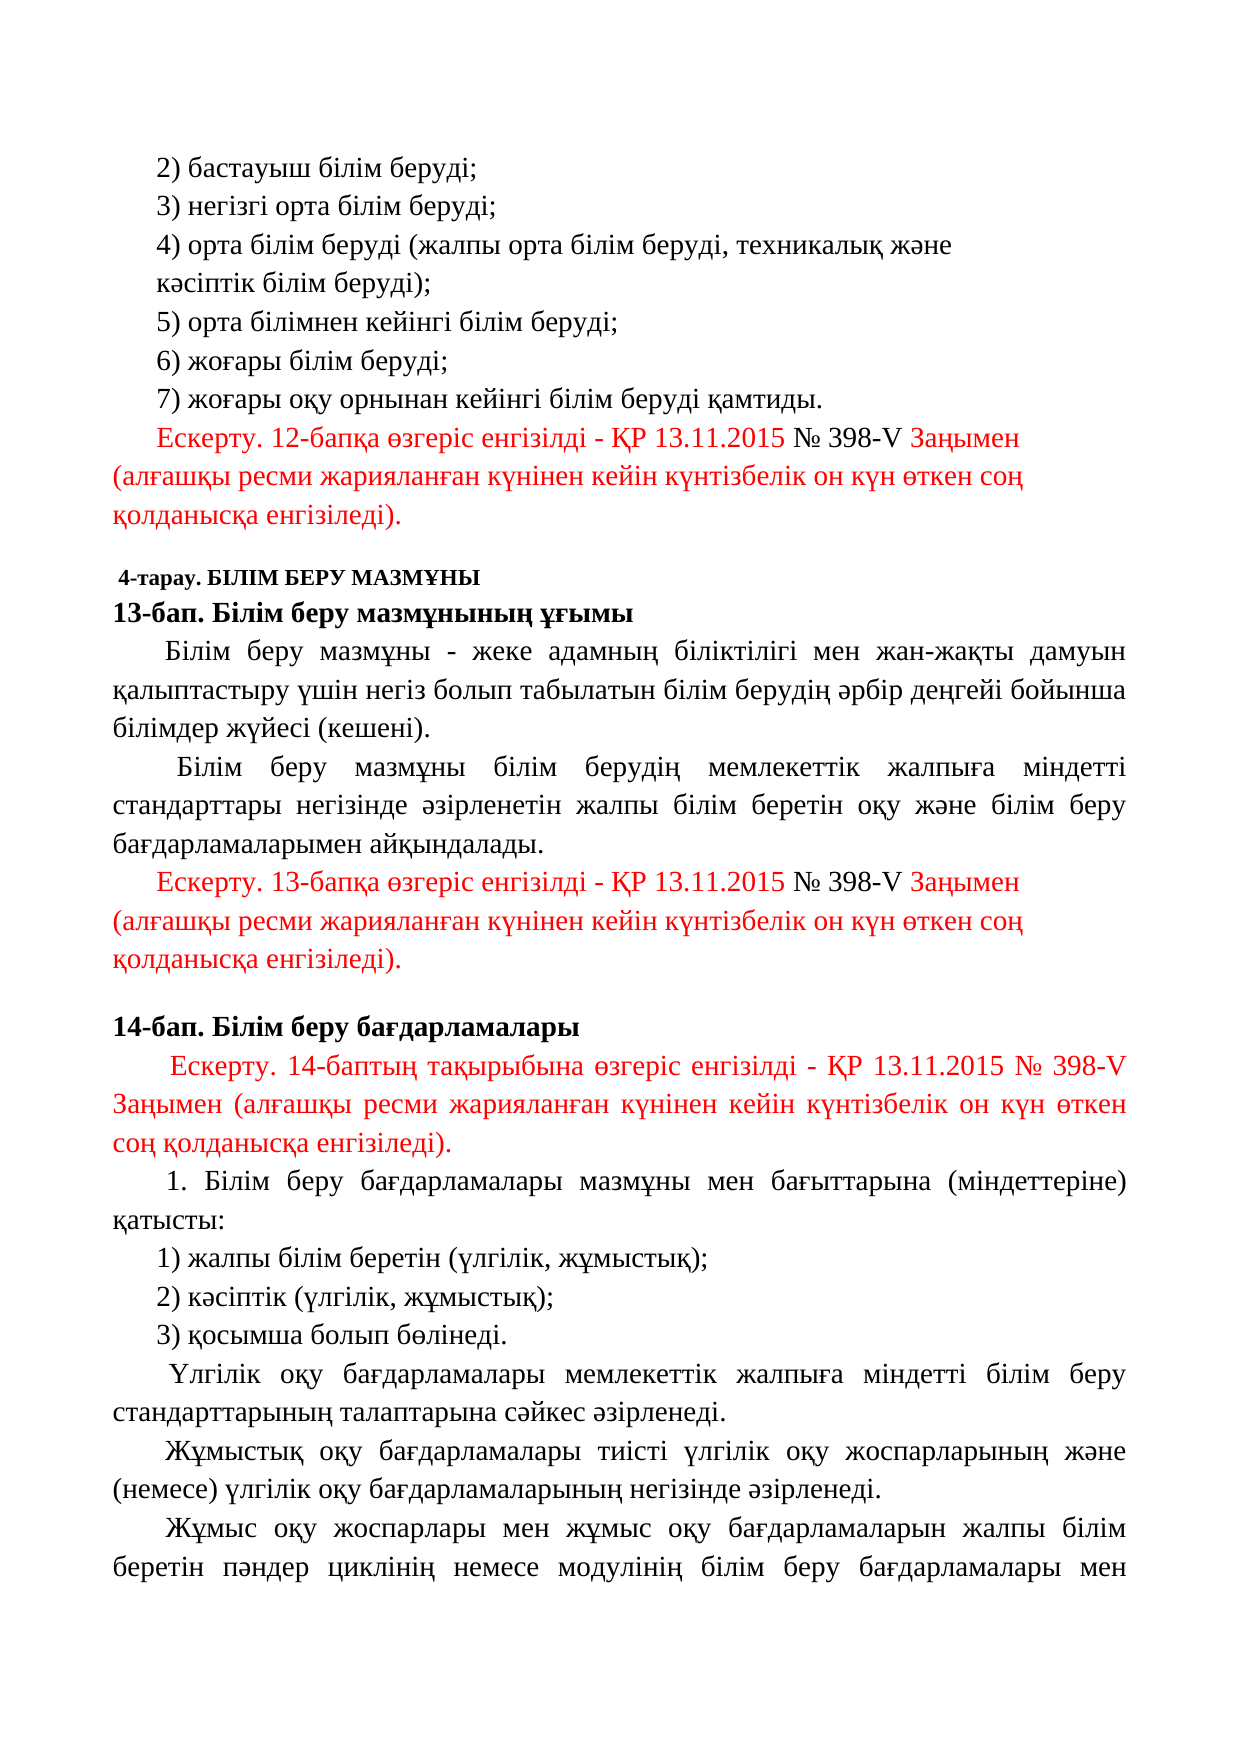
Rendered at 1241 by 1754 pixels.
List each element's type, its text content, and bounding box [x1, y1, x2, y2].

text 3) қосымша болып бөлінеді. [112, 1317, 1128, 1351]
text Ескерту. 14-баптың тақырыбына өзгеріс енгізілді - ҚР 13.11.2015 № 398-V Заңымен (алғашқы ресми жарияланған күнінен кейін күнтізбелік он күн өткен соң қолданысқа енгізіледі). [112, 1048, 1128, 1158]
text 7) жоғары оқу орнынан кейінгі білім беруді қамтиды. [112, 381, 1128, 415]
text Ескерту. 13-бапқа өзгеріс енгізілді - ҚР 13.11.2015 № 398-V Заңымен (алғашқы ресми жарияланған күнінен кейін күнтізбелік он күн өткен соң қолданысқа енгізіледі). [112, 864, 1128, 1005]
text 13-бап. Білім беру мазмұнының ұғымы [112, 595, 1128, 628]
text 6) жоғары білім беруді; [112, 343, 1128, 376]
text 5) орта білімнен кейінгі білім беруді; [112, 304, 1128, 338]
text 1) жалпы білім беретін (үлгілік, жұмыстық); [112, 1240, 1128, 1274]
text 2) кәсіптік (үлгілік, жұмыстық); [112, 1279, 1128, 1312]
text 14-бап. Білім беру бағдарламалары [112, 1009, 1128, 1043]
text 1. Білім беру бағдарламалары мазмұны мен бағыттарына (міндеттеріне) қатысты: [112, 1163, 1128, 1235]
text 3) негізгі орта білім беруді; [112, 188, 1128, 222]
text 2) бастауыш білім беруді; [112, 150, 1128, 183]
text Жұмыстық оқу бағдарламалары тиісті үлгілік оқу жоспарларының және (немесе) үлгілік оқу бағдарламаларының негізінде әзірленеді. [112, 1433, 1128, 1505]
text Білім беру мазмұны - жеке адамның біліктілігі мен жан-жақты дамуын қалыптастыру үшін негіз болып табылатын білім берудің әрбір деңгейі бойынша білімдер жүйесі (кешені). [112, 633, 1128, 744]
text Үлгілік оқу бағдарламалары мемлекеттік жалпыға міндетті білім беру стандарттарының талаптарына сәйкес әзірленеді. [112, 1356, 1128, 1428]
text Білім беру мазмұны білім берудің мемлекеттік жалпыға міндетті стандарттары негізінде әзірленетін жалпы білім беретін оқу және білім беру бағдарламаларымен айқындалады. [112, 749, 1128, 859]
text 4) орта білім беруді (жалпы орта білім беруді, техникалық және [112, 227, 1128, 261]
text Ескерту. 12-бапқа өзгеріс енгізілді - ҚР 13.11.2015 № 398-V Заңымен (алғашқы ресми жарияланған күнінен кейін күнтізбелік он күн өткен соң қолданысқа енгізіледі). [112, 420, 1128, 561]
text 4-тарау. БІЛІМ БЕРУ МАЗМҰНЫ [112, 564, 1128, 591]
text кәсіптік білім беруді); [112, 266, 1128, 299]
